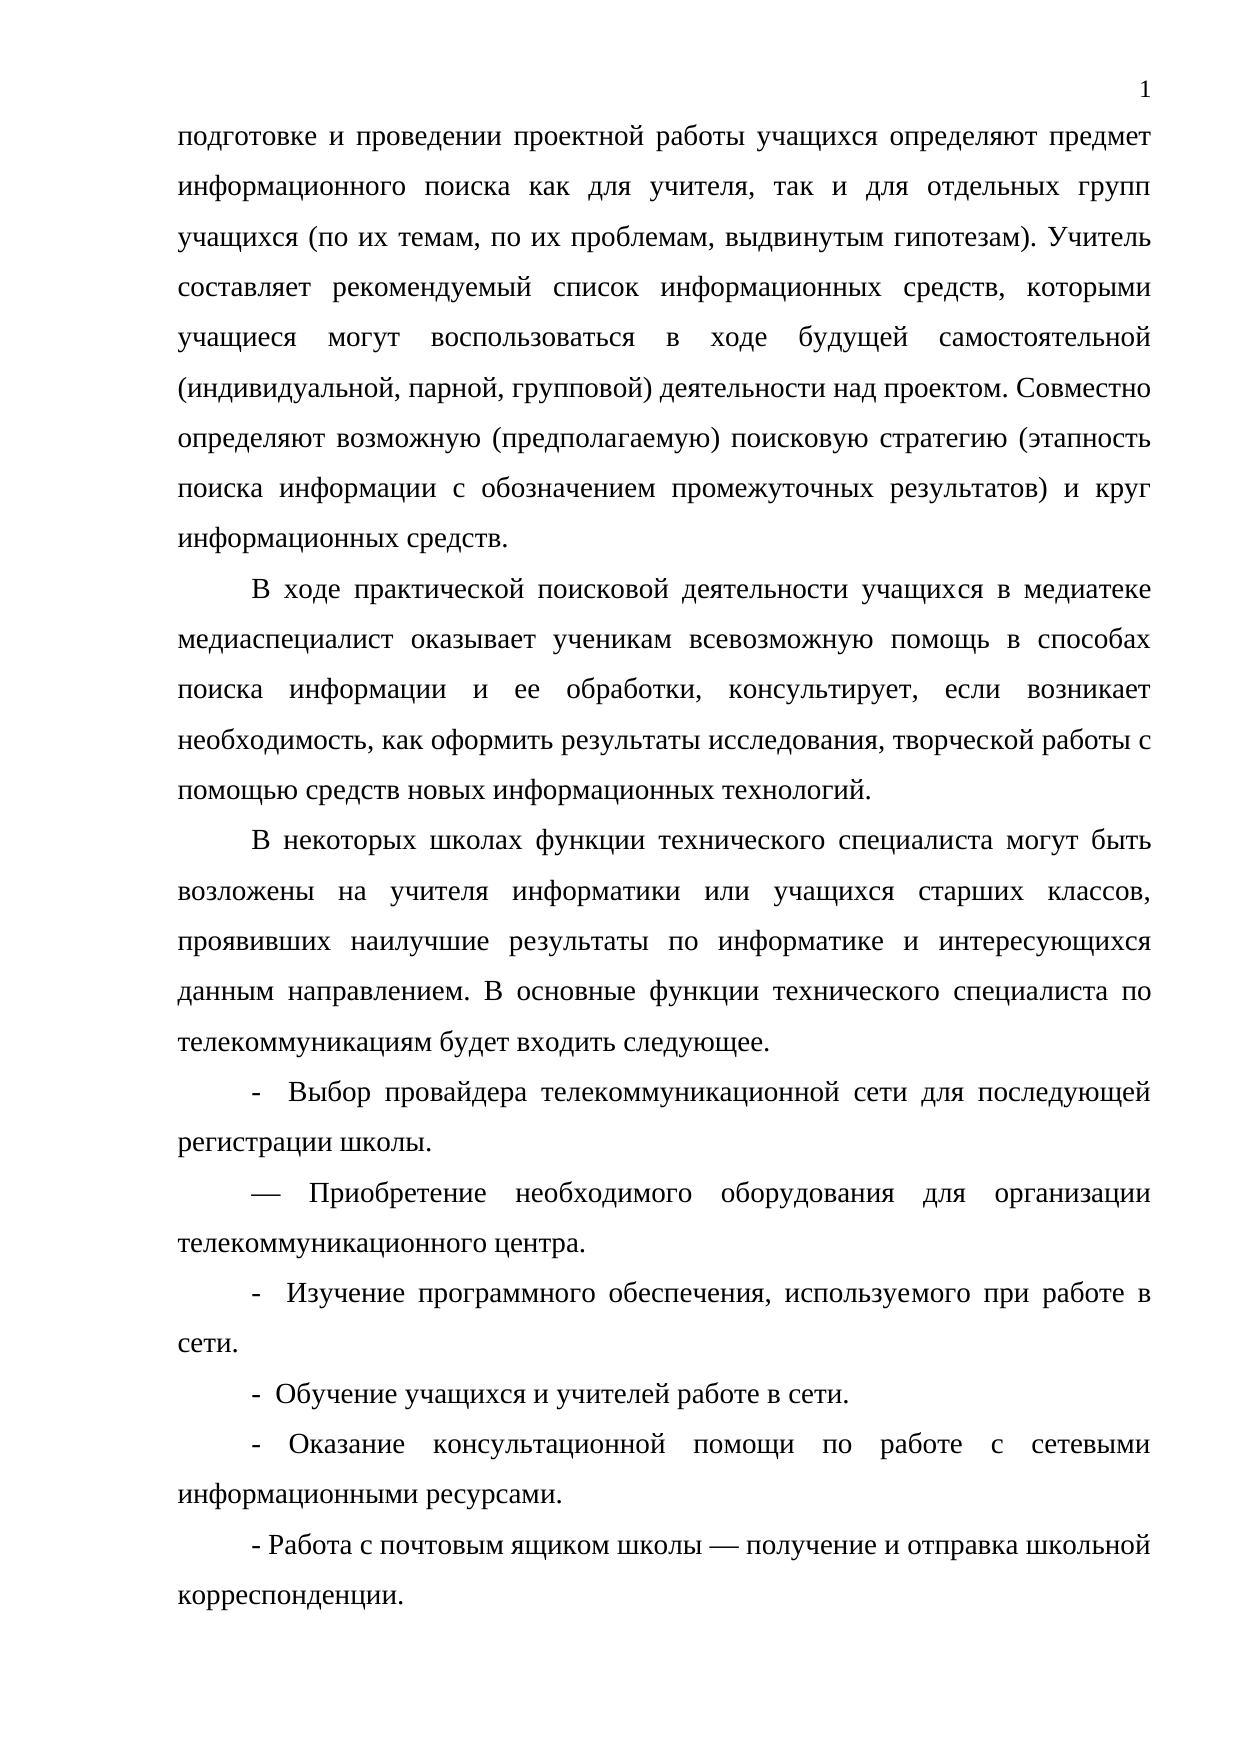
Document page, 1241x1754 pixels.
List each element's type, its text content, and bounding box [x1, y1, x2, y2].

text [177, 118, 1152, 554]
text — Приобретение необходимого оборудования для организации телекоммуникационного центра. [177, 1175, 1152, 1258]
text - Оказание консультационной помощи по работе с сетевыми информационными ресурсами. [177, 1426, 1152, 1510]
text В ходе практической поисковой деятельности учащихся в медиатеке медиаспециалист оказывает ученикам всевозможную помощь в способах поиска информации и ее обработки, консультирует, если возникает необходимость, как оформить результаты исследования, творческой работы с помощью средств новых информационных технологий. [177, 571, 1152, 806]
text - Работа с почтовым ящиком школы — получение и отправка школьной корреспонденции. [177, 1527, 1152, 1611]
text - Выбор провайдера телекоммуникационной сети для последующей регистрации школы. [177, 1074, 1152, 1158]
text В некоторых школах функции технического специалиста могут быть возложены на учителя информатики или учащихся старших классов, проявивших наилучшие результаты по информатике и интересующихся данным направлением. В основные функции технического специалиста по телекоммуникациям будет входить следующее. [177, 822, 1152, 1057]
text - Обучение учащихся и учителей работе в сети. [177, 1376, 1152, 1409]
text - Изучение программного обеспечения, используемого при работе в сети. [177, 1275, 1152, 1359]
